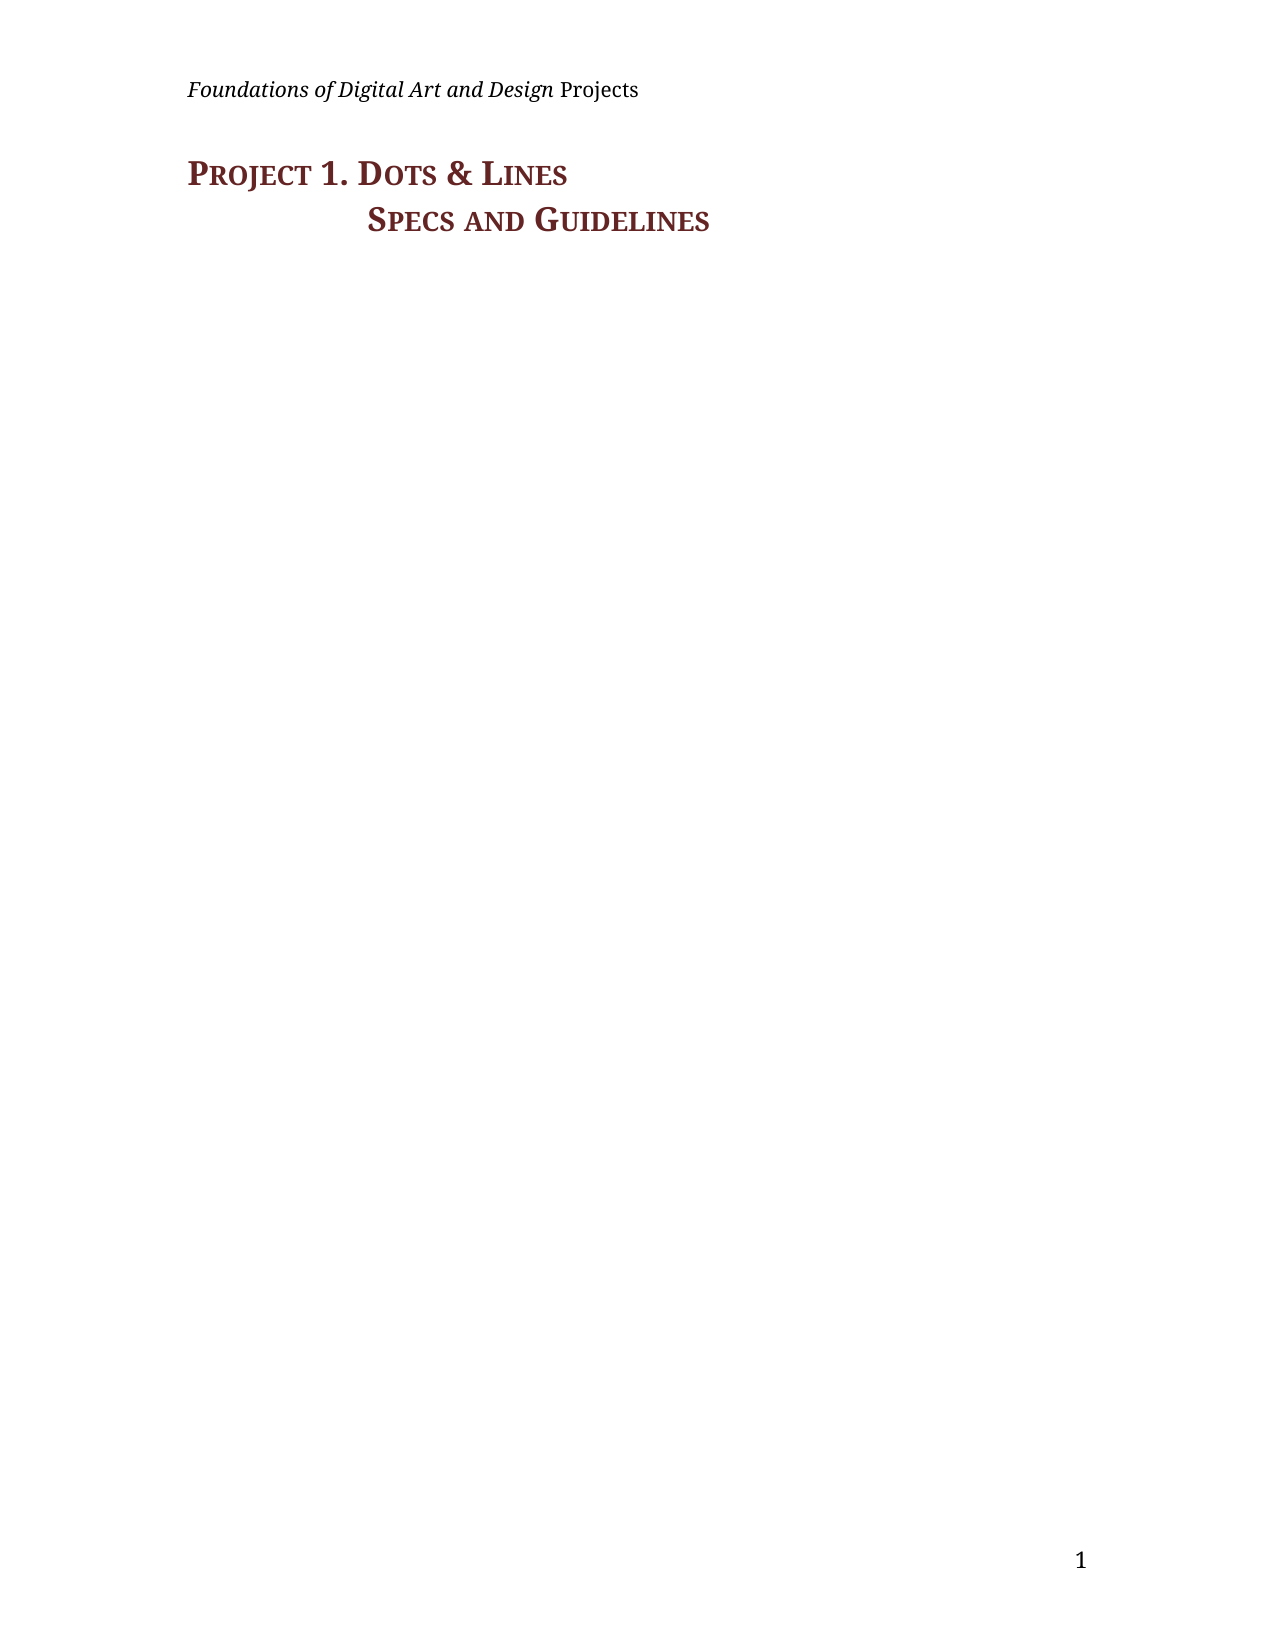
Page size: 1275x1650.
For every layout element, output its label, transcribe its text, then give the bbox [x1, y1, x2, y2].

subtitle Project 1. Dots & Lines Specs and Guidelines [187, 150, 1087, 241]
